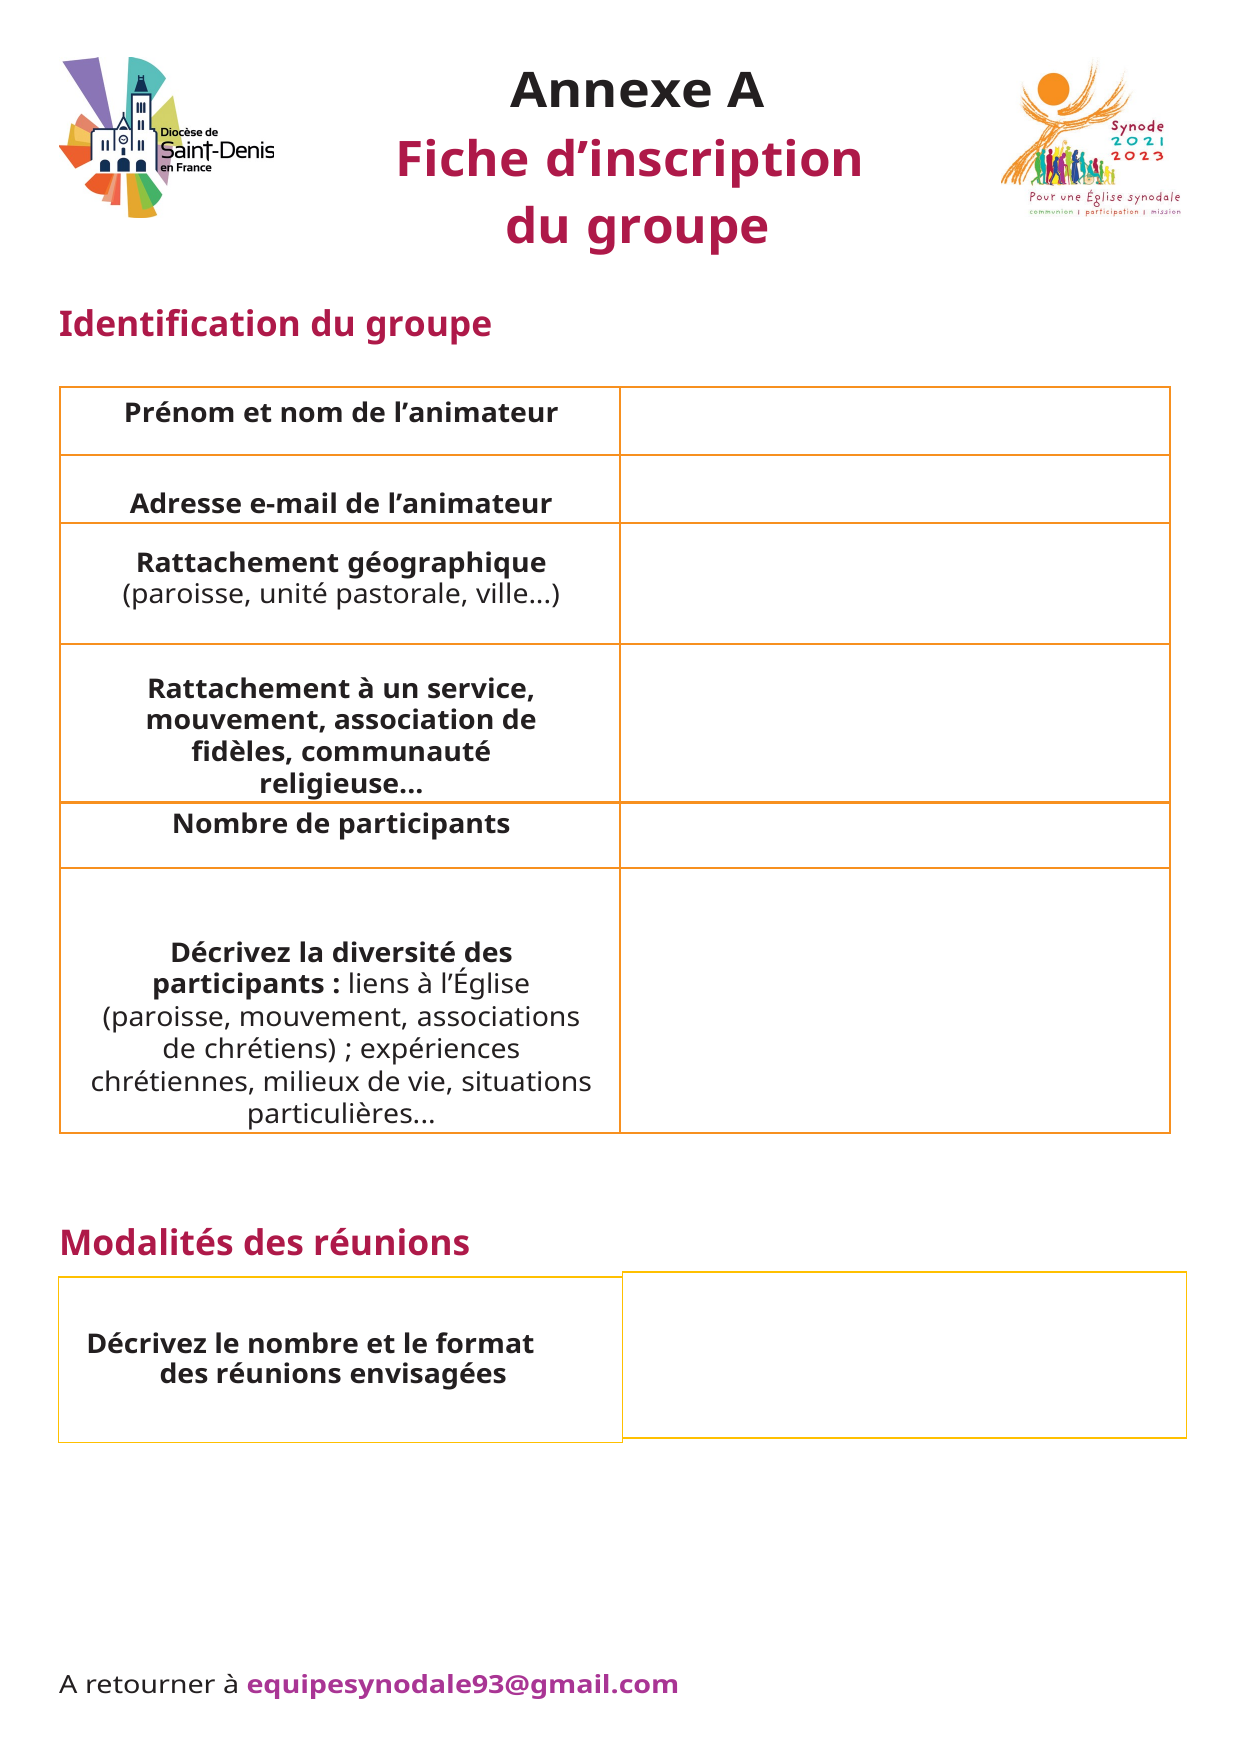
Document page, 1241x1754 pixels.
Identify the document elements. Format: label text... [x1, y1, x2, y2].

table_cell [621, 869, 1169, 1132]
title Annexe A [293, 55, 982, 121]
text Identification du groupe [59, 299, 1194, 347]
table_cell Nombre de participants [61, 804, 619, 867]
title Fiche d’inscription du groupe [293, 124, 982, 257]
table_header [621, 388, 1169, 454]
picture [1001, 57, 1182, 217]
table_cell Rattachement géographique (paroisse, unité pastorale, ville...) [61, 524, 619, 643]
text A retourner à equipesynodale93@gmail.com [59, 1667, 1194, 1701]
text Modalités des réunions [59, 1218, 1194, 1266]
table_cell [621, 804, 1169, 867]
table_cell [621, 645, 1169, 801]
picture [59, 57, 274, 218]
table_cell [621, 456, 1169, 522]
table_cell Adresse e-mail de l’animateur [61, 456, 619, 522]
table_cell Décrivez la diversité des participants : liens à l’Église (paroisse, mouvement, associations de chrétiens) ; expériences chrétiennes, milieux de vie, situations particulières... [61, 869, 619, 1132]
table_header Prénom et nom de l’animateur [61, 388, 619, 454]
table_cell Rattachement à un service, mouvement, association de fidèles, communauté religieuse... [61, 645, 619, 801]
table_cell [621, 524, 1169, 643]
